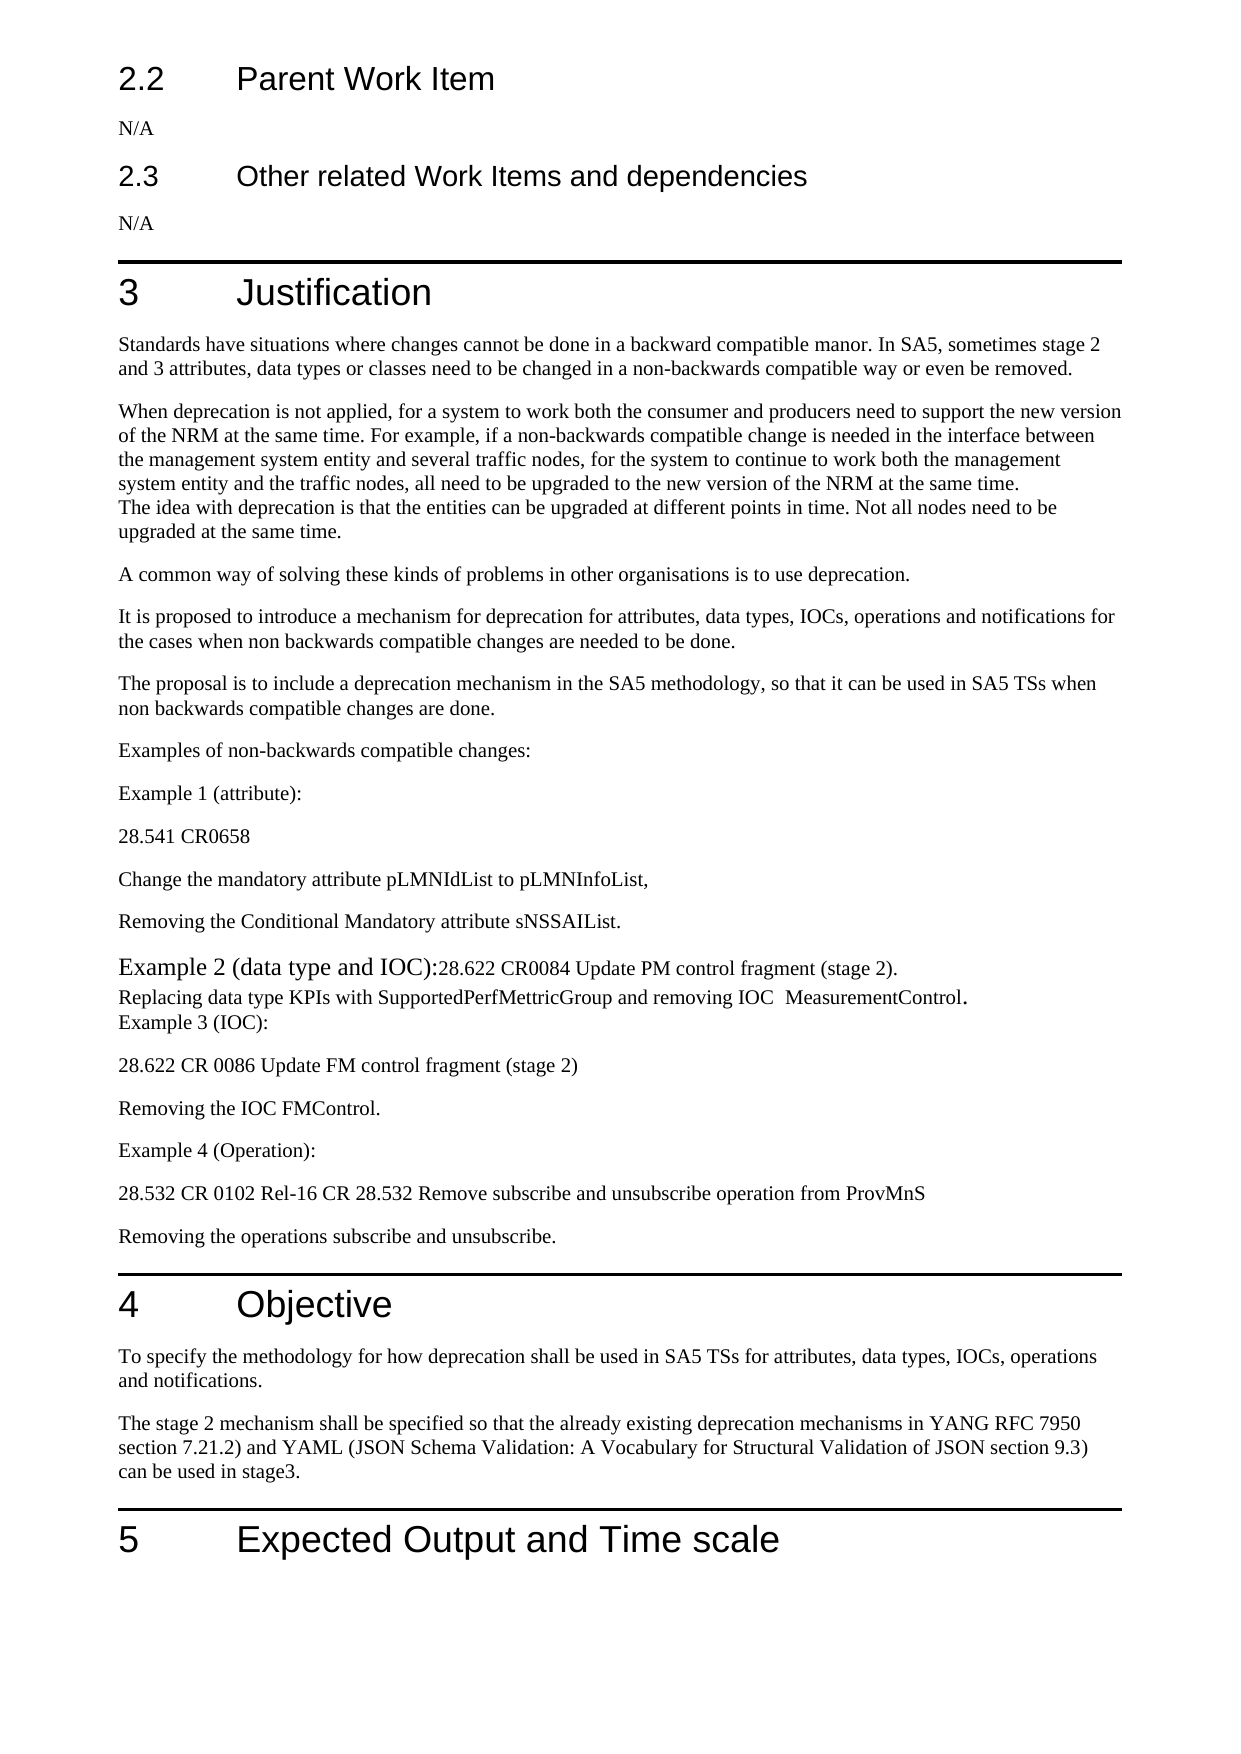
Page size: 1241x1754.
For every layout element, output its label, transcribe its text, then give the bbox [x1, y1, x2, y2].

text Removing the Conditional Mandatory attribute sNSSAIList. [118, 909, 1122, 933]
subtitle 2.2 Parent Work Item [118, 59, 1122, 97]
text 28.622 CR 0086 Update FM control fragment (stage 2) [118, 1053, 1122, 1077]
subtitle 4 Objective [118, 1276, 1122, 1325]
text N/A [118, 211, 1122, 235]
text To specify the methodology for how deprecation shall be used in SA5 TSs for attributes, data types, IOCs, operations and notifications. [118, 1344, 1122, 1392]
text The proposal is to include a deprecation mechanism in the SA5 methodology, so that it can be used in SA5 TSs when non backwards compatible changes are done. [118, 671, 1122, 719]
subtitle 2.3 Other related Work Items and dependencies [118, 159, 1122, 193]
text N/A [118, 116, 1122, 140]
text The stage 2 mechanism shall be specified so that the already existing deprecation mechanisms in YANG RFC 7950 section 7.21.2) and YAML (JSON Schema Validation: A Vocabulary for Structural Validation of JSON section 9.3) can be used in stage3. [118, 1411, 1122, 1483]
text Example 1 (attribute): [118, 781, 1122, 805]
text Example 4 (Operation): [118, 1138, 1122, 1162]
text Example 2 (data type and IOC):28.622 CR0084 Update PM control fragment (stage 2). [118, 952, 1122, 981]
subtitle 3 Justification [118, 264, 1122, 313]
text Change the mandatory attribute pLMNIdList to pLMNInfoList, [118, 867, 1122, 891]
text Removing the operations subscribe and unsubscribe. [118, 1224, 1122, 1248]
subtitle 5 Expected Output and Time scale [118, 1511, 1122, 1561]
text Standards have situations where changes cannot be done in a backward compatible manor. In SA5, sometimes stage 2 and 3 attributes, data types or classes need to be changed in a non-backwards compatible way or even be removed. [118, 332, 1122, 380]
text Removing the IOC FMControl. [118, 1095, 1122, 1119]
text 28.532 CR 0102 Rel-16 CR 28.532 Remove subscribe and unsubscribe operation from ProvMnS [118, 1181, 1122, 1205]
text Examples of non-backwards compatible changes: [118, 738, 1122, 762]
text Replacing data type KPIs with SupportedPerfMettricGroup and removing IOC MeasurementControl. [118, 981, 1122, 1010]
text It is proposed to introduce a mechanism for deprecation for attributes, data types, IOCs, operations and notifications for the cases when non backwards compatible changes are needed to be done. [118, 604, 1122, 653]
text When deprecation is not applied, for a system to work both the consumer and producers need to support the new version of the NRM at the same time. For example, if a non-backwards compatible change is needed in the interface between the management system entity and several traffic nodes, for the system to continue to work both the management system entity and the traffic nodes, all need to be upgraded to the new version of the NRM at the same time. The idea with deprecation is that the entities can be upgraded at different points in time. Not all nodes need to be upgraded at the same time. [118, 398, 1122, 543]
text 28.541 CR0658 [118, 824, 1122, 848]
text A common way of solving these kinds of problems in other organisations is to use deprecation. [118, 562, 1122, 586]
text Example 3 (IOC): [118, 1010, 1122, 1034]
